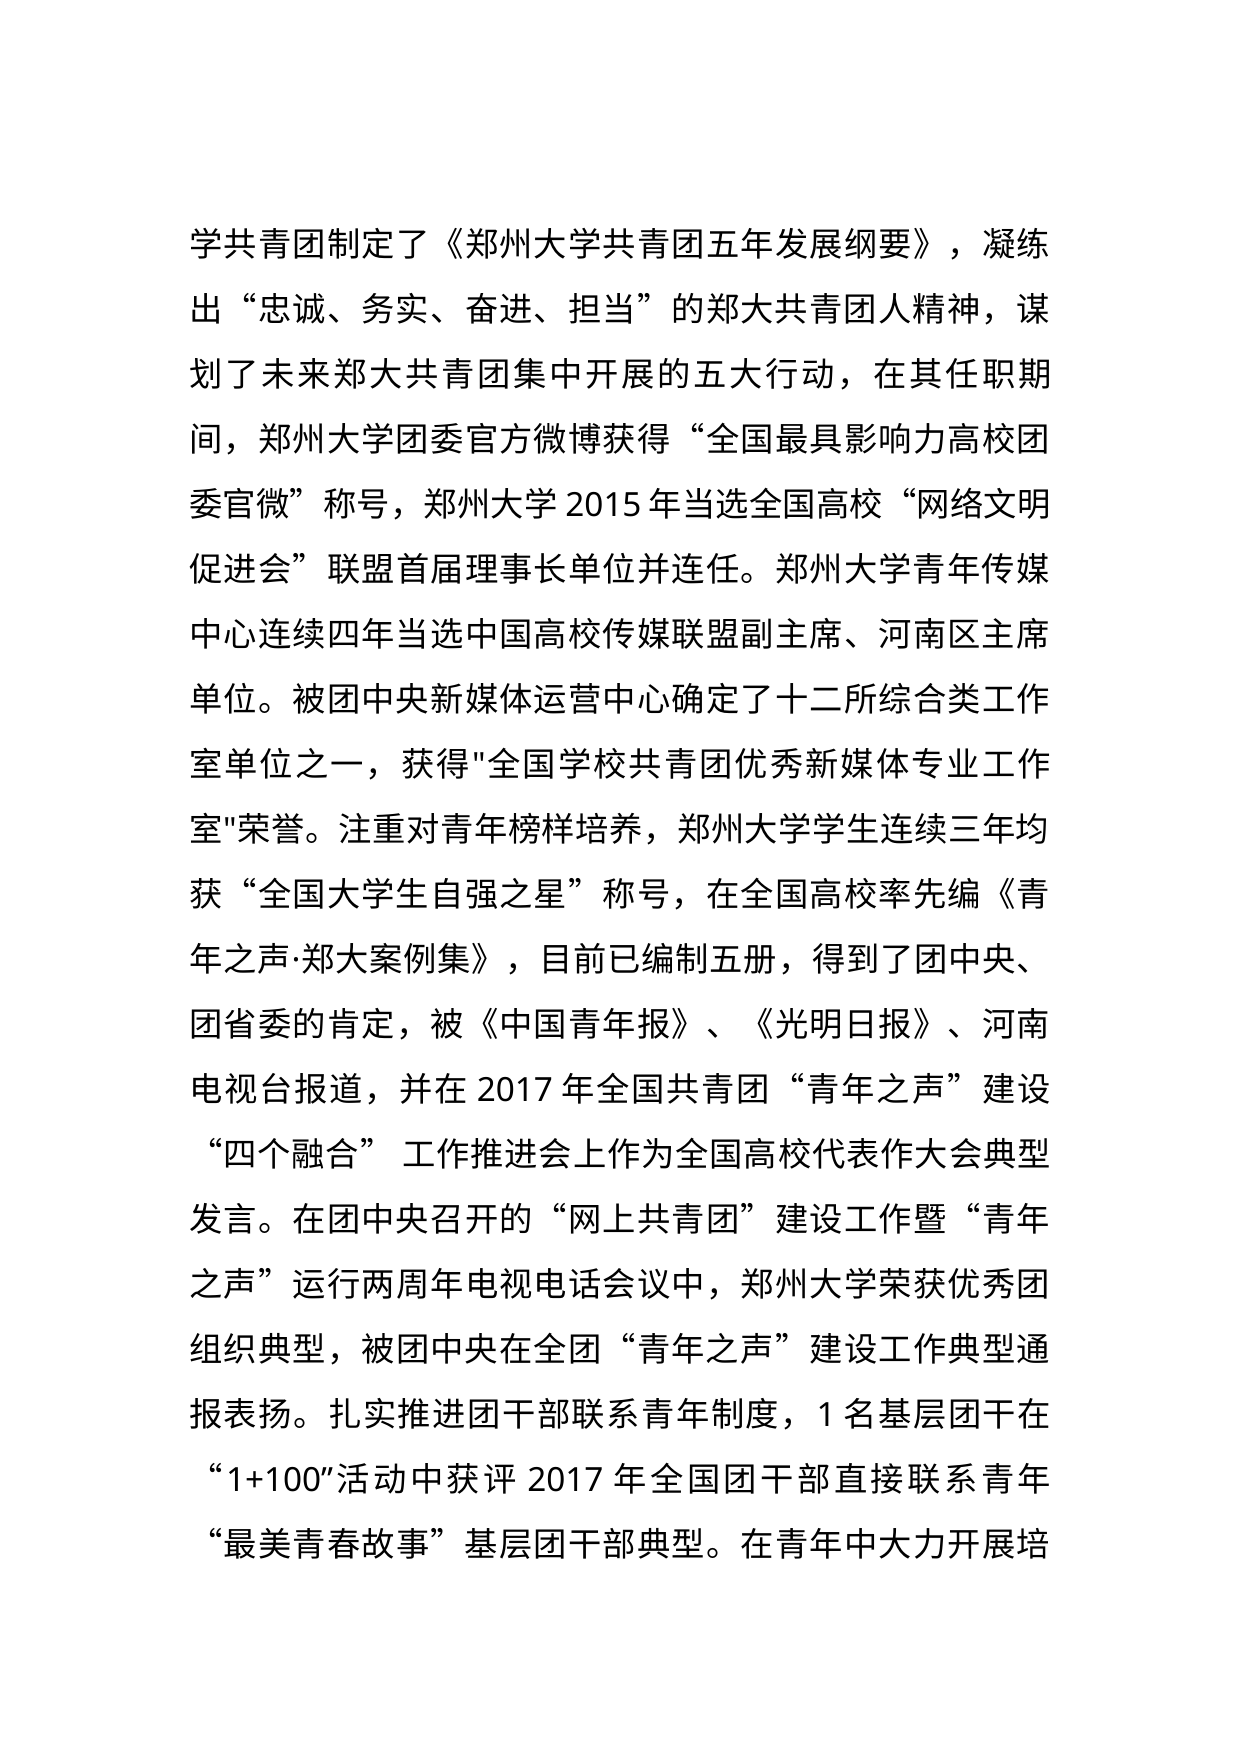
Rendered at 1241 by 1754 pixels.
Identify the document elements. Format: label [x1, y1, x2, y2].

list [189, 209, 1051, 1574]
